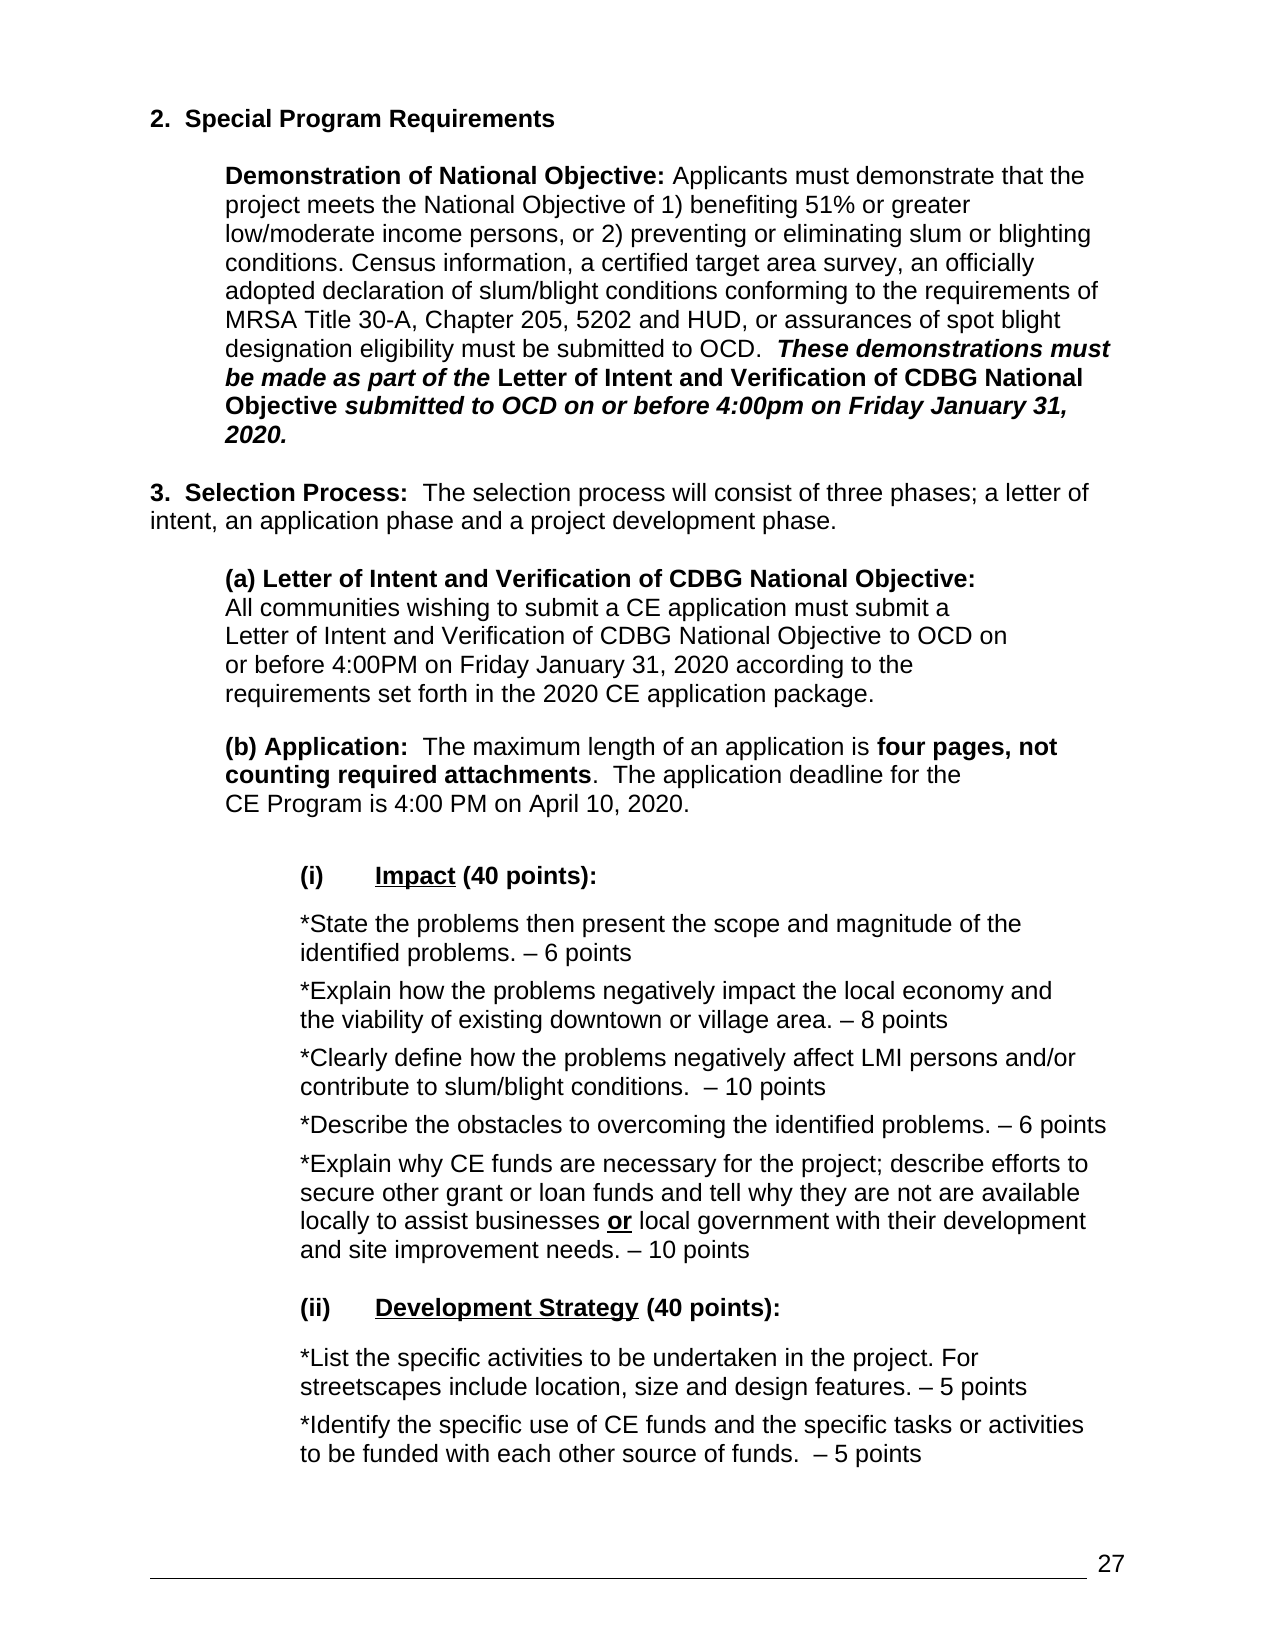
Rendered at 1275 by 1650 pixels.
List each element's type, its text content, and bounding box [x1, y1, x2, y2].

text *Explain why CE funds are necessary for the project; describe efforts to secure other grant or loan funds and tell why they are not are available locally to assist businesses or local government with their development and site improvement needs. – 10 points [300, 1149, 1125, 1264]
text (a) Letter of Intent and Verification of CDBG National Objective: [225, 564, 1125, 592]
text 2. Special Program Requirements [150, 104, 1125, 132]
text Letter of Intent and Verification of CDBG National Objective to OCD on [225, 621, 1125, 650]
text *List the specific activities to be undertaken in the project. For streetscapes include location, size and design features. – 5 points [300, 1343, 1125, 1400]
text 3. Selection Process: The selection process will consist of three phases; a letter of intent, an application phase and a project development phase. [150, 477, 1125, 535]
text *Clearly define how the problems negatively affect LMI persons and/or contribute to slum/blight conditions. – 10 points [300, 1043, 1125, 1101]
text the viability of existing downtown or village area. – 8 points [300, 1005, 1125, 1033]
text (i) Impact (40 points): [300, 861, 1125, 889]
text *State the problems then present the scope and magnitude of the identified problems. – 6 points [300, 909, 1125, 966]
text *Describe the obstacles to overcoming the identified problems. – 6 points [300, 1110, 1125, 1139]
text (b) Application: The maximum length of an application is four pages, not counting required attachments. The application deadline for the [225, 731, 1125, 789]
text *Explain how the problems negatively impact the local economy and [300, 976, 1125, 1005]
text *Identify the specific use of CE funds and the specific tasks or activities [300, 1410, 1125, 1439]
text (ii) Development Strategy (40 points): [300, 1292, 1125, 1321]
text requirements set forth in the 2020 CE application package. [225, 679, 1125, 707]
text All communities wishing to submit a CE application must submit a [225, 592, 1125, 621]
text to be funded with each other source of funds. – 5 points [300, 1439, 1125, 1467]
text Demonstration of National Objective: Applicants must demonstrate that the project meets the National Objective of 1) benefiting 51% or greater low/moderate income persons, or 2) preventing or eliminating slum or blighting conditions. Census information, a certified target area survey, an officially adopted declaration of slum/blight conditions conforming to the requirements of MRSA Title 30-A, Chapter 205, 5202 and HUD, or assurances of spot blight designation eligibility must be submitted to OCD. These demonstrations must be made as part of the Letter of Intent and Verification of CDBG National Objective submitted to OCD on or before 4:00pm on Friday January 31, 2020. [225, 161, 1125, 449]
text CE Program is 4:00 PM on April 10, 2020. [225, 789, 1125, 818]
text or before 4:00PM on Friday January 31, 2020 according to the [225, 650, 1125, 679]
